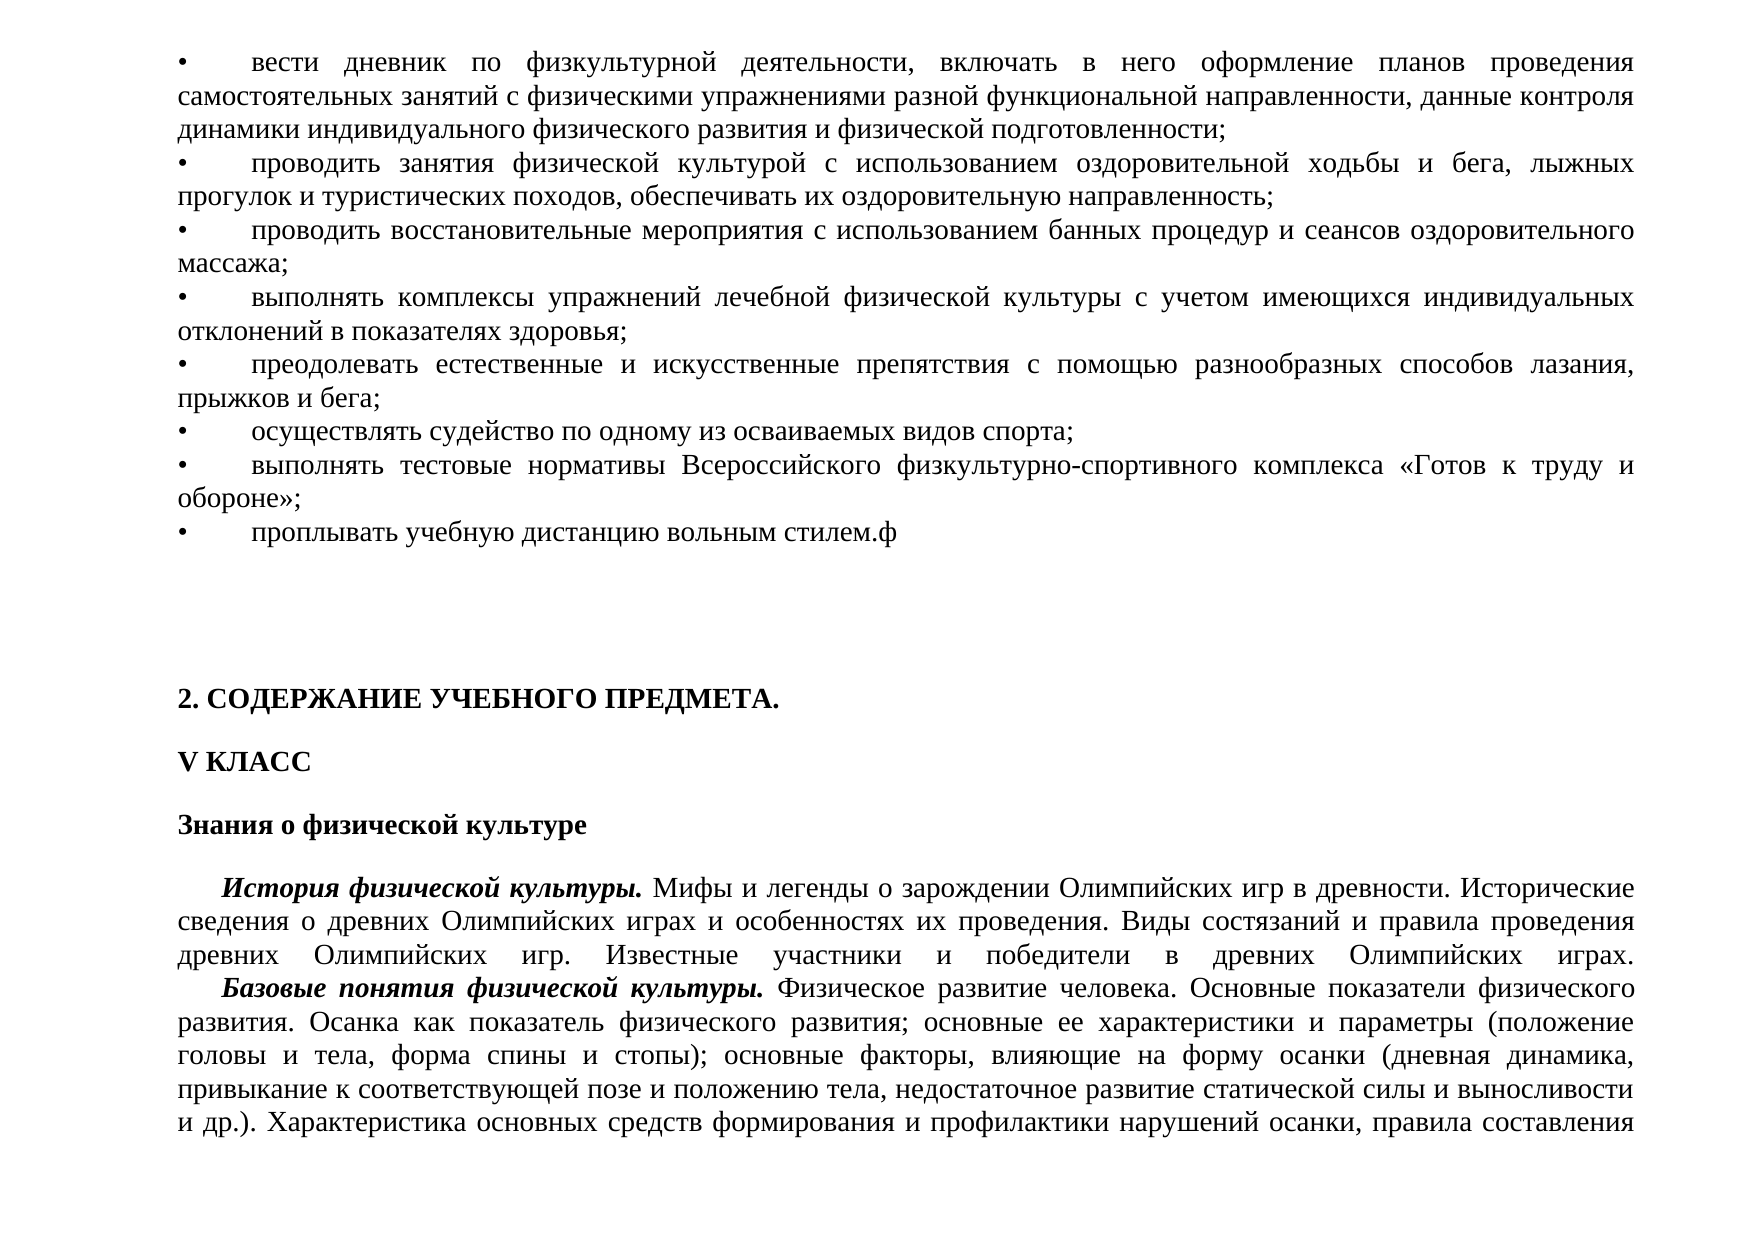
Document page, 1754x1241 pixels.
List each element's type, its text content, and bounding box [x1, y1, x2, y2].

text 2. СОДЕРЖАНИЕ УЧЕБНОГО ПРЕДМЕТА. [177, 682, 1636, 715]
text • проводить восстановительные мероприятия с использованием банных процедур и сеансов оздоровительного массажа; [177, 212, 1636, 279]
text Знания о физической культуре [177, 807, 1636, 841]
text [177, 870, 1636, 1138]
text • осуществлять судейство по одному из осваиваемых видов спорта; [177, 413, 1636, 447]
text • выполнять комплексы упражнений лечебной физической культуры с учетом имеющихся индивидуальных отклонений в показателях здоровья; [177, 279, 1636, 346]
text • проплывать учебную дистанцию вольным стилем.ф [177, 514, 1636, 547]
text • преодолевать естественные и искусственные препятствия с помощью разнообразных способов лазания, прыжков и бега; [177, 346, 1636, 413]
text V КЛАСС [177, 744, 1636, 778]
text • проводить занятия физической культурой с использованием оздоровительной ходьбы и бега, лыжных прогулок и туристических походов, обеспечивать их оздоровительную направленность; [177, 145, 1636, 212]
text • выполнять тестовые нормативы Всероссийского физкультурно-спортивного комплекса «Готов к труду и обороне»; [177, 447, 1636, 514]
text • вести дневник по физкультурной деятельности, включать в него оформление планов проведения самостоятельных занятий с физическими упражнениями разной функциональной направленности, данные контроля динамики индивидуального физического развития и физической подготовленности; [177, 44, 1636, 145]
